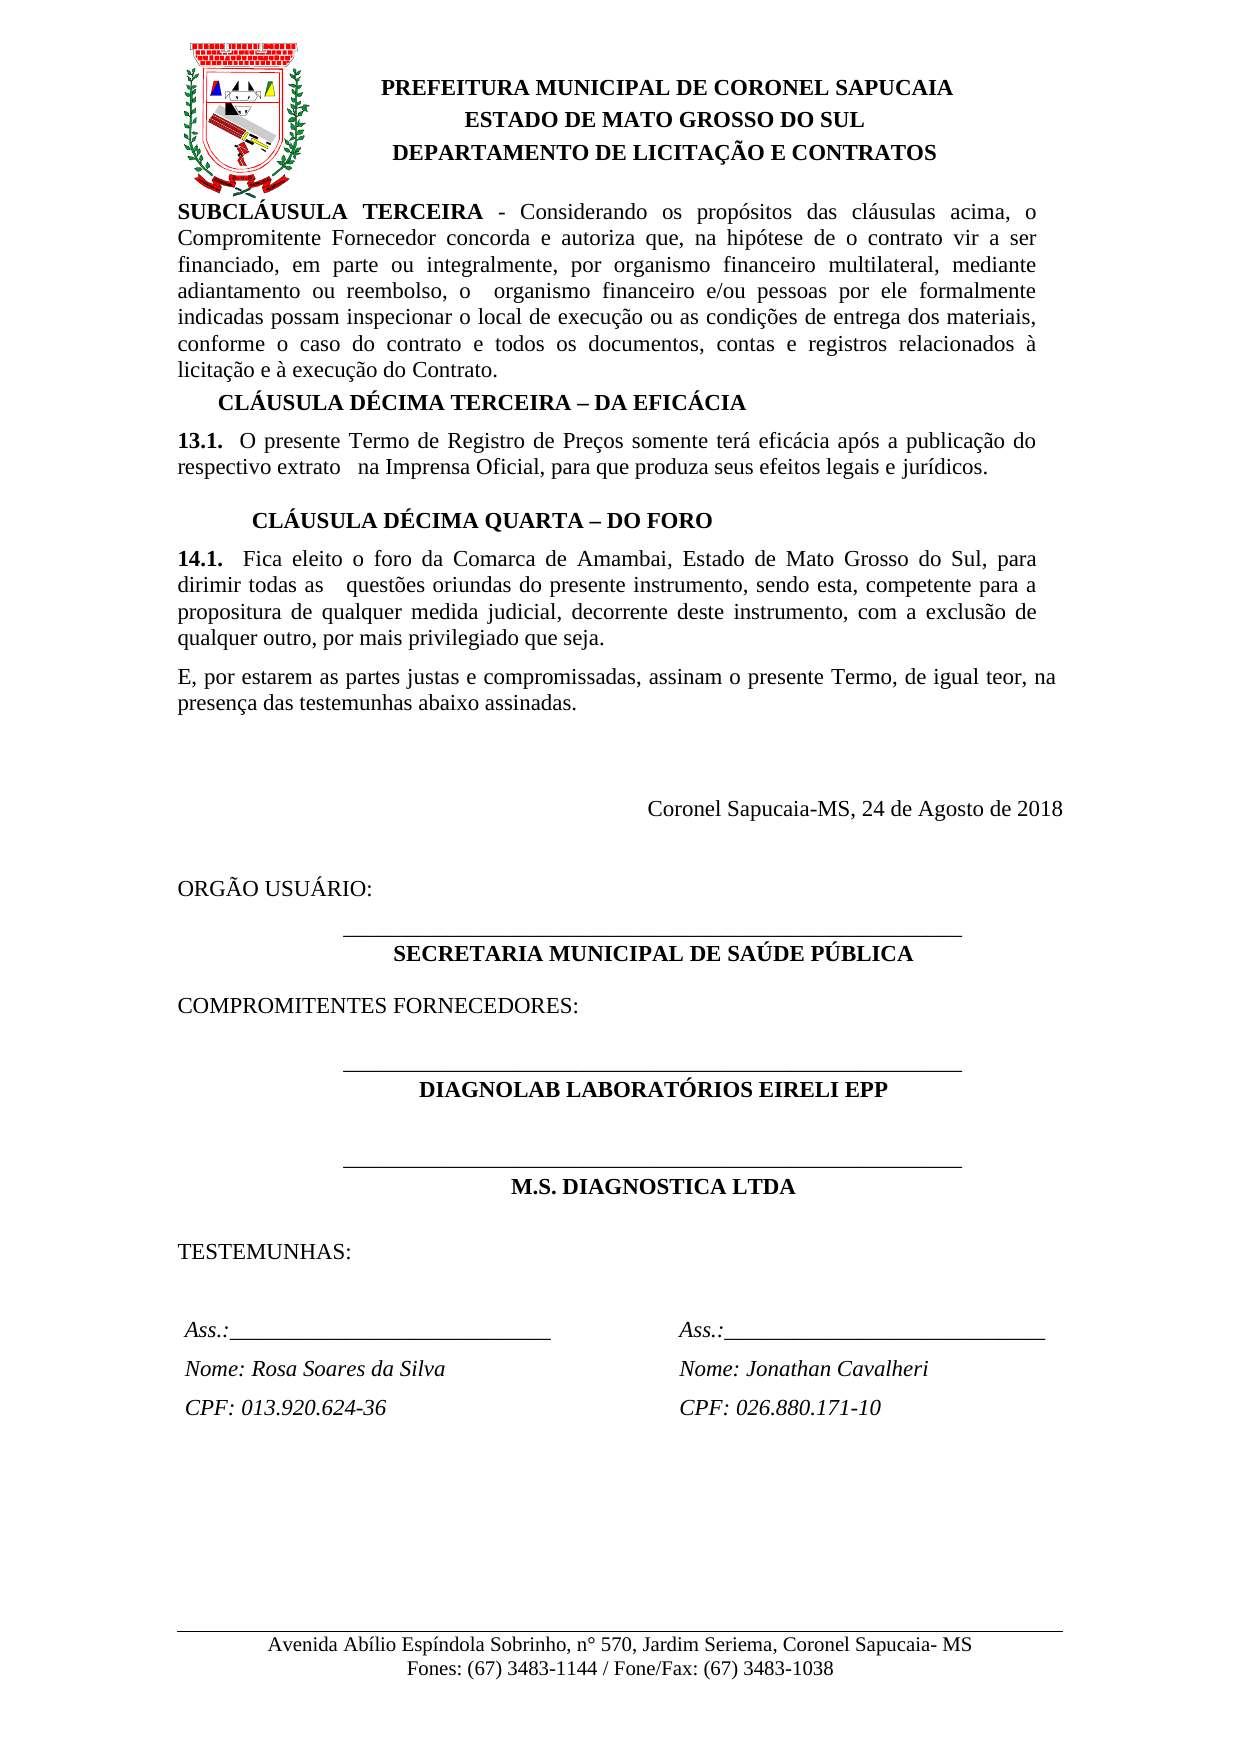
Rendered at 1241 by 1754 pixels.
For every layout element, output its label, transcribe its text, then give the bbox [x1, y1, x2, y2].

text ORGÃO USUÁRIO: [177, 874, 1078, 901]
text Coronel Sapucaia-MS, 24 de Agosto de 2018 [177, 796, 1063, 822]
table_header ______________________________________________________ [177, 1142, 1115, 1173]
text 13.1. O presente Termo de Registro de Preços somente terá eficácia após a publicação do respectivo extrato na Imprensa Oficial, para que produza seus efeitos legais e jurídicos. [177, 427, 1037, 480]
text SUBCLÁUSULA TERCEIRA - Considerando os propósitos das cláusulas acima, o Compromitente Fornecedor concorda e autoriza que, na hipótese de o contrato vir a ser financiado, em parte ou integralmente, por organismo financeiro multilateral, mediante adiantamento ou reembolso, o organismo financeiro e/ou pessoas por ele formalmente indicadas possam inspecionar o local de execução ou as condições de entrega dos materiais, conforme o caso do contrato e todos os documentos, contas e registros relacionados à licitação e à execução do Contrato. [177, 198, 1038, 382]
text COMPROMITENTES FORNECEDORES: [177, 992, 1078, 1019]
table_cell Nome: Jonathan Cavalheri [672, 1343, 1115, 1381]
table_cell Nome: Rosa Soares da Silva [177, 1343, 672, 1381]
text E, por estarem as partes justas e compromissadas, assinam o presente Termo, de igual teor, na presença das testemunhas abaixo assinadas. [177, 663, 1058, 716]
table_header Ass.:____________________________ [177, 1304, 672, 1342]
table_cell M.S. DIAGNOSTICA LTDA [177, 1173, 1115, 1199]
table_cell CPF: 013.920.624-36 [177, 1381, 672, 1420]
table_cell SECRETARIA MUNICIPAL DE SAÚDE PÚBLICA [177, 940, 1115, 966]
table_header Ass.:____________________________ [672, 1304, 1115, 1342]
text CLÁUSULA DÉCIMA TERCEIRA – DA EFICÁCIA [177, 389, 787, 415]
table_header ______________________________________________________ [177, 914, 1115, 940]
table_header ______________________________________________________ [177, 1045, 1115, 1077]
table_cell DIAGNOLAB LABORATÓRIOS EIRELI EPP [177, 1077, 1115, 1103]
table_cell CPF: 026.880.171-10 [672, 1381, 1115, 1420]
text 14.1. Fica eleito o foro da Comarca de Amambai, Estado de Mato Grosso do Sul, para dirimir todas as questões oriundas do presente instrumento, sendo esta, competente para a propositura de qualquer medida judicial, decorrente deste instrumento, com a exclusão de qualquer outro, por mais privilegiado que seja. [177, 545, 1038, 651]
text TESTEMUNHAS: [177, 1238, 1078, 1265]
text CLÁUSULA DÉCIMA QUARTA – DO FORO [177, 507, 787, 533]
